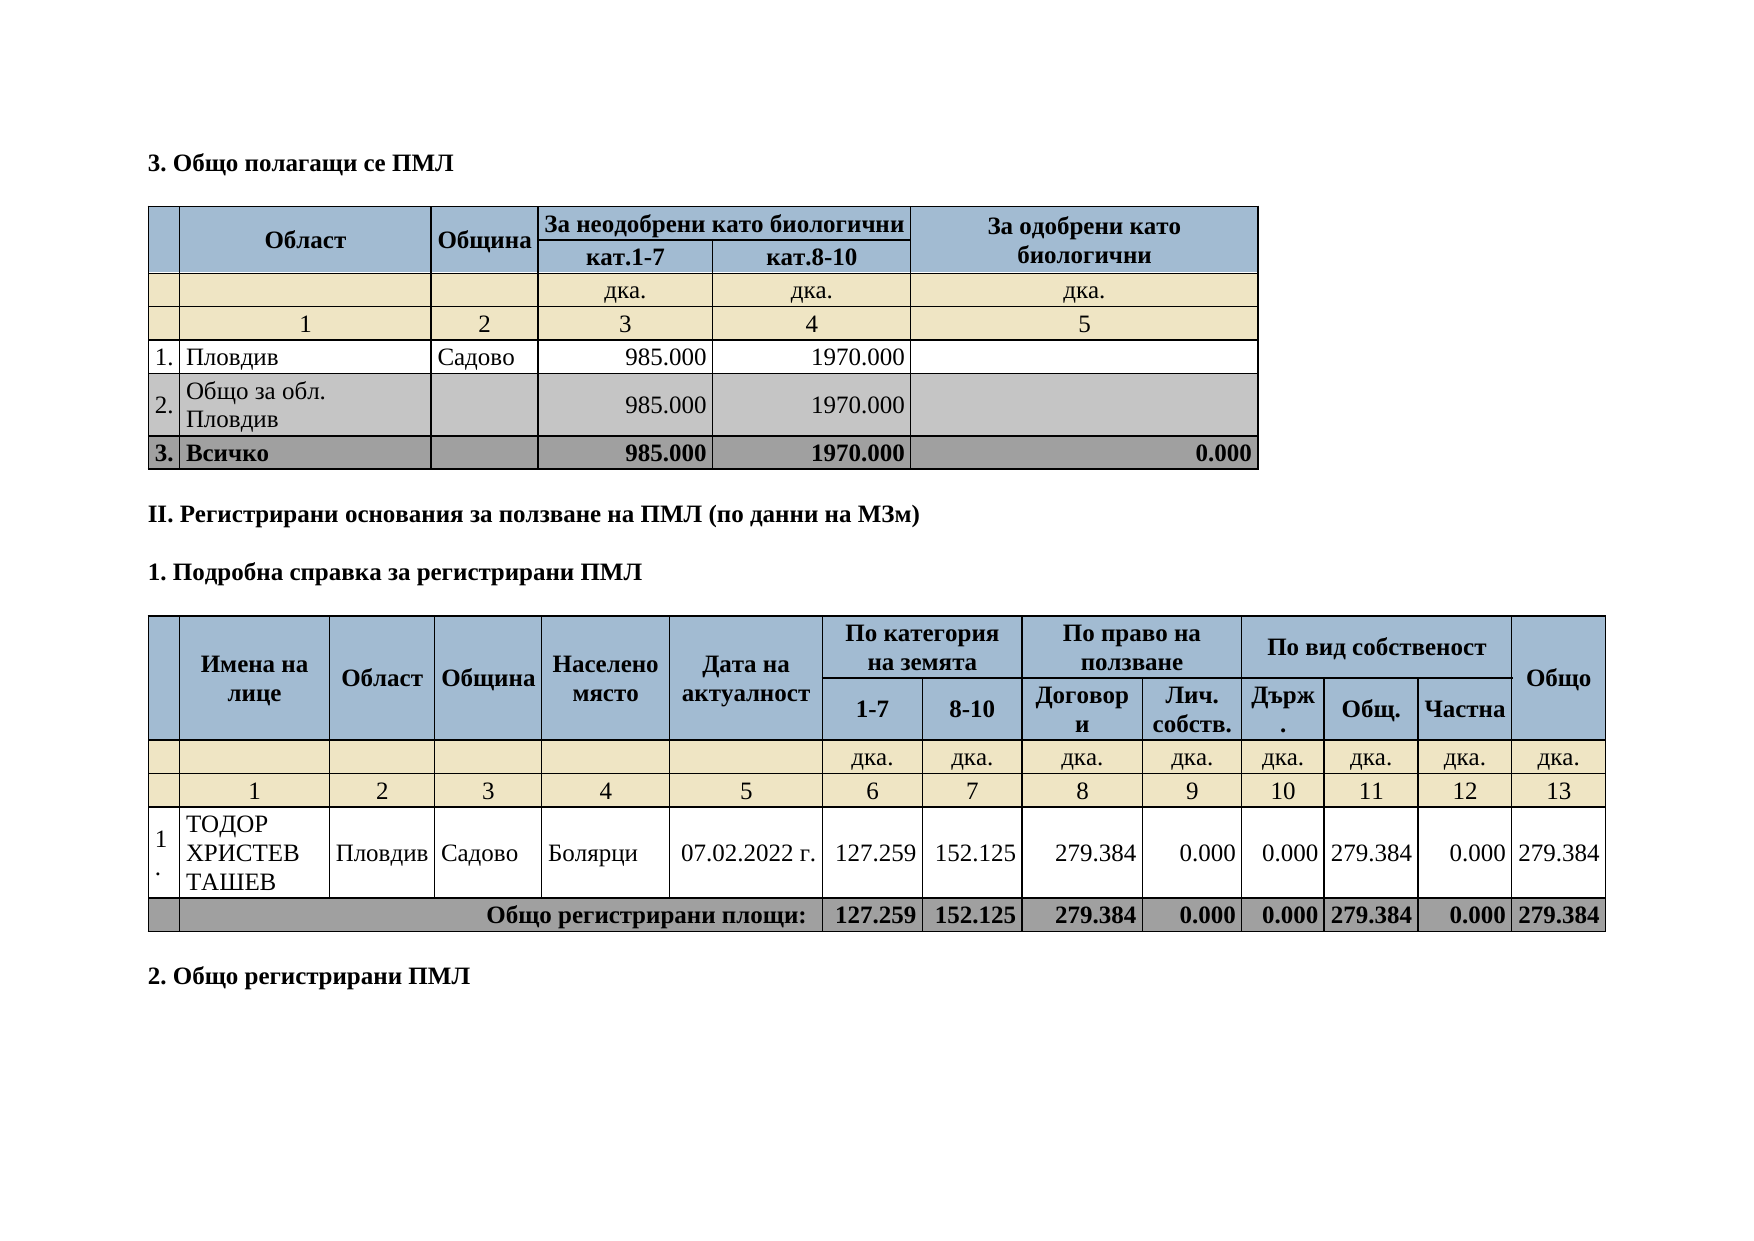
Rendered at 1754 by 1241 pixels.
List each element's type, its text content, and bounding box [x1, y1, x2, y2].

table_header [149, 617, 179, 739]
table_cell 8-10 [923, 679, 1021, 739]
table_cell [330, 741, 434, 773]
table_cell Всичко [180, 437, 430, 468]
table_cell [149, 774, 179, 806]
table_cell 152.125 [923, 899, 1021, 931]
table_cell кат.1-7 [539, 241, 712, 272]
text 1. Подробна справка за регистрирани ПМЛ [148, 557, 1606, 586]
table_cell [911, 374, 1257, 435]
table_cell 279.384 [1512, 808, 1605, 897]
table_cell 2 [330, 774, 434, 806]
table_header Имена на лице [180, 617, 329, 739]
table_cell Болярци [542, 808, 669, 897]
table_cell 152.125 [923, 808, 1021, 897]
table_cell 5 [670, 774, 822, 806]
text 2. Общо регистрирани ПМЛ [148, 961, 1606, 990]
table_header По право на ползване [1023, 617, 1241, 677]
table_cell 279.384 [1325, 899, 1417, 931]
table_cell 1970.000 [713, 437, 910, 468]
table_cell Лич. собств. [1143, 679, 1241, 739]
table_cell Общо регистрирани площи: [180, 899, 822, 931]
table_header По категория на земята [823, 617, 1021, 677]
table_cell дка. [911, 274, 1257, 306]
table_header За неодобрени като биологични [539, 207, 910, 239]
table_cell 9 [1143, 774, 1241, 806]
table_cell 1970.000 [713, 374, 910, 435]
table_cell дка. [1143, 741, 1241, 773]
table_cell дка. [1419, 741, 1511, 773]
table_cell 0.000 [1242, 899, 1323, 931]
table_cell [149, 307, 179, 339]
table_cell 10 [1242, 774, 1323, 806]
table_cell Садово [432, 341, 537, 373]
table_cell 11 [1325, 774, 1417, 806]
text 3. Общо полагащи се ПМЛ [148, 148, 1606, 176]
table_header Населено място [542, 617, 669, 739]
table_cell [670, 741, 822, 773]
table_cell 279.384 [1325, 808, 1417, 897]
table_cell 3 [435, 774, 541, 806]
table_cell [432, 374, 537, 435]
table_cell 0.000 [1242, 808, 1323, 897]
table_header Общо [1512, 617, 1605, 739]
table_cell Общо за обл. Пловдив [180, 374, 430, 435]
table_cell 127.259 [823, 899, 922, 931]
table_cell дка. [823, 741, 922, 773]
table_cell 0.000 [1419, 899, 1511, 931]
table_cell 7 [923, 774, 1021, 806]
table_cell 0.000 [1419, 808, 1511, 897]
table_cell 1970.000 [713, 341, 910, 373]
table_cell [542, 741, 669, 773]
table_cell 0.000 [1143, 808, 1241, 897]
table_cell [149, 274, 179, 306]
table_cell дка. [923, 741, 1021, 773]
text II. Регистрирани основания за ползване на ПМЛ (по данни на МЗм) [148, 499, 1606, 528]
table_cell [432, 437, 537, 468]
table_header За одобрени като биологични [911, 207, 1257, 272]
table_cell 1-7 [823, 679, 922, 739]
table_cell 0.000 [1143, 899, 1241, 931]
table_cell 279.384 [1023, 899, 1142, 931]
table_cell Садово [435, 808, 541, 897]
table_cell ТОДОР ХРИСТЕВ ТАШЕВ [180, 808, 329, 897]
table_cell 13 [1512, 774, 1605, 806]
table_cell 985.000 [539, 437, 712, 468]
table_cell дка. [539, 274, 712, 306]
table_cell Пловдив [180, 341, 430, 373]
table_cell 1. [149, 808, 179, 897]
table_cell 0.000 [911, 437, 1257, 468]
table_cell 4 [713, 307, 910, 339]
table_cell дка. [713, 274, 910, 306]
table_cell дка. [1023, 741, 1142, 773]
table_header Област [330, 617, 434, 739]
table_cell 8 [1023, 774, 1142, 806]
table_header Дата на актуалност [670, 617, 822, 739]
table_cell 985.000 [539, 341, 712, 373]
table_cell дка. [1512, 741, 1605, 773]
table_header Община [435, 617, 541, 739]
table_cell Частна [1419, 679, 1511, 739]
table_cell дка. [1242, 741, 1323, 773]
table_header По вид собственост [1242, 617, 1511, 677]
table_cell [149, 899, 179, 931]
table_cell 1. [149, 341, 179, 373]
table_header Община [432, 207, 537, 272]
table_cell 6 [823, 774, 922, 806]
table_cell Пловдив [330, 808, 434, 897]
table_cell 5 [911, 307, 1257, 339]
table_cell 1 [180, 774, 329, 806]
table_cell 279.384 [1512, 899, 1605, 931]
table_cell [149, 741, 179, 773]
table_cell [180, 274, 430, 306]
table_cell 1 [180, 307, 430, 339]
table_cell [432, 274, 537, 306]
table_cell 12 [1419, 774, 1511, 806]
table_cell Държ. [1242, 679, 1323, 739]
table_cell 07.02.2022 г. [670, 808, 822, 897]
table_cell Общ. [1325, 679, 1417, 739]
table_cell 3. [149, 437, 179, 468]
table_cell 279.384 [1023, 808, 1142, 897]
table_cell Договори [1023, 679, 1142, 739]
table_cell [435, 741, 541, 773]
table_cell 4 [542, 774, 669, 806]
table_cell [911, 341, 1257, 373]
table_cell 2 [432, 307, 537, 339]
table_header Област [180, 207, 430, 272]
table_cell [180, 741, 329, 773]
table_header [149, 207, 179, 272]
table_cell 127.259 [823, 808, 922, 897]
table_cell кат.8-10 [713, 241, 910, 272]
table_cell дка. [1325, 741, 1417, 773]
table_cell 985.000 [539, 374, 712, 435]
table_cell 2. [149, 374, 179, 435]
table_cell 3 [539, 307, 712, 339]
